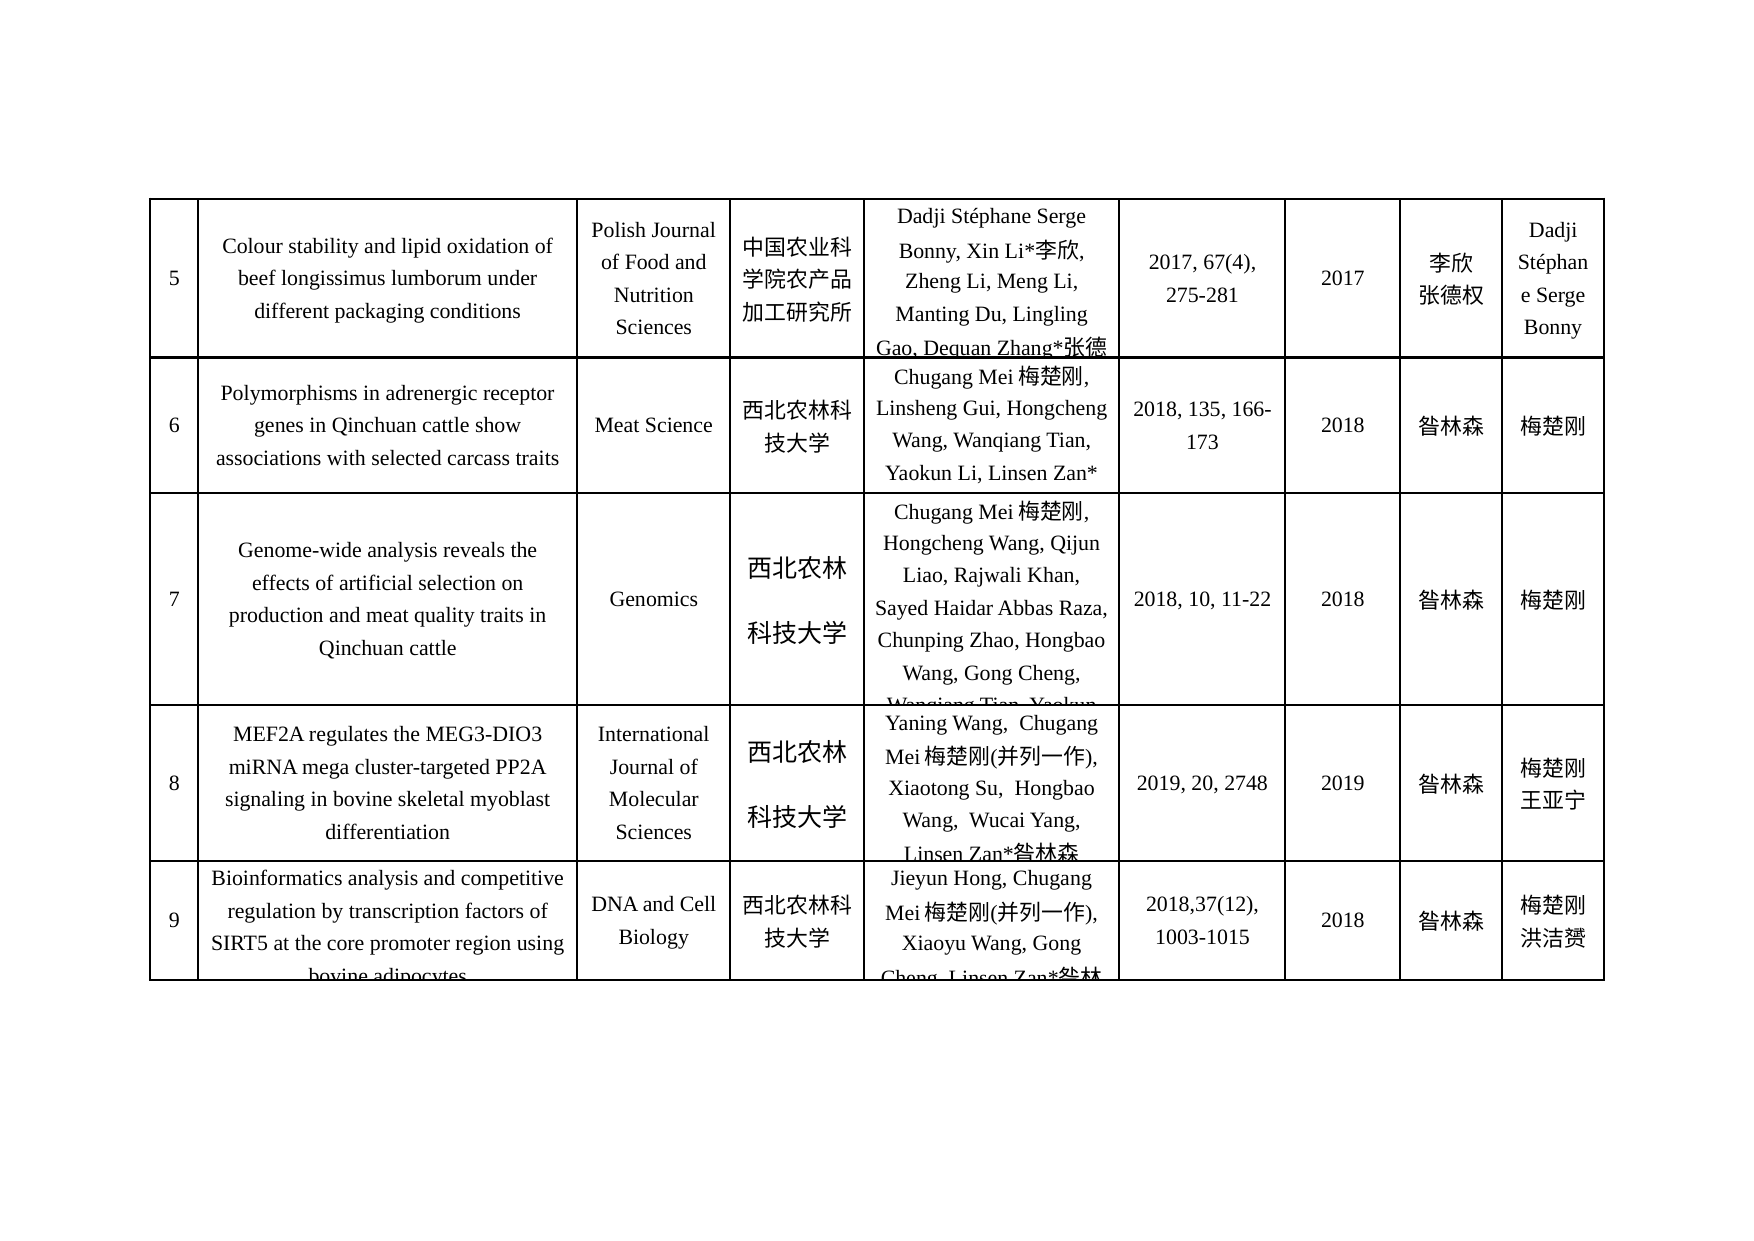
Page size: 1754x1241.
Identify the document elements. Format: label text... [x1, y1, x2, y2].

table_cell Dadji Stéphane Serge Bonny, Xin Li*李欣, Zheng Li, Meng Li, Manting Du, Lingling Gao, Dequan Zhang*张德权 [865, 200, 1118, 356]
table_cell 昝林森 [1401, 359, 1501, 492]
table_cell 中国农业科学院农产品加工研究所 [731, 200, 863, 356]
table_cell 2018,37(12), 1003-1015 [1120, 862, 1284, 978]
table_cell 5 [151, 200, 197, 356]
table_cell 2018, 135, 166-173 [1120, 359, 1284, 492]
table_cell 昝林森 [1401, 862, 1501, 978]
table_cell Chugang Mei梅楚刚, Hongcheng Wang, Qijun Liao, Rajwali Khan, Sayed Haidar Abbas Raza, Chunping Zhao, Hongbao Wang, Gong Cheng, Wanqiang Tian, Yaokun Li, Linsen Zan*昝林森 [865, 494, 1118, 704]
table_cell 梅楚刚 [1503, 359, 1603, 492]
table_cell International Journal of Molecular Sciences [578, 706, 729, 860]
table_cell Jieyun Hong, Chugang Mei梅楚刚(并列一作), Xiaoyu Wang, Gong Cheng, Linsen Zan*昝林森 [865, 862, 1118, 978]
table_cell Polymorphisms in adrenergic receptor genes in Qinchuan cattle show associations with selected carcass traits [199, 359, 576, 492]
table_cell 梅楚刚 王亚宁 [1503, 706, 1603, 860]
table_cell 7 [151, 494, 197, 704]
table_cell 2018 [1286, 862, 1399, 978]
table_cell 2018 [1286, 359, 1399, 492]
table_cell Colour stability and lipid oxidation of beef longissimus lumborum under different packaging conditions [199, 200, 576, 356]
table_cell 梅楚刚 洪洁赟 [1503, 862, 1603, 978]
table_cell 2019 [1286, 706, 1399, 860]
table_cell Genome-wide analysis reveals the effects of artificial selection on production and meat quality traits in Qinchuan cattle [199, 494, 576, 704]
table_cell Polish Journal of Food and Nutrition Sciences [578, 200, 729, 356]
table_cell 2017, 67(4), 275-281 [1120, 200, 1284, 356]
table_cell 8 [151, 706, 197, 860]
table_cell 昝林森 [1401, 706, 1501, 860]
table_cell 西北农林科技大学 [731, 359, 863, 492]
table_cell 西北农林科技大学 [731, 862, 863, 978]
table_cell Bioinformatics analysis and competitive regulation by transcription factors of SIRT5 at the core promoter region using bovine adipocytes [199, 862, 576, 978]
table_cell 6 [151, 359, 197, 492]
table_cell Yaning Wang, Chugang Mei梅楚刚(并列一作), Xiaotong Su, Hongbao Wang, Wucai Yang, Linsen Zan*昝林森 [865, 706, 1118, 860]
table_cell 李欣 张德权 [1401, 200, 1501, 356]
table_cell 2019, 20, 2748 [1120, 706, 1284, 860]
table_cell 2018 [1286, 494, 1399, 704]
table_cell 西北农林科技大学 [731, 494, 863, 704]
table_cell 2018, 10, 11-22 [1120, 494, 1284, 704]
table_cell Meat Science [578, 359, 729, 492]
table_cell 西北农林科技大学 [731, 706, 863, 860]
table_cell DNA and Cell Biology [578, 862, 729, 978]
table_cell 梅楚刚 [1503, 494, 1603, 704]
table_cell Chugang Mei梅楚刚, Linsheng Gui, Hongcheng Wang, Wanqiang Tian, Yaokun Li, Linsen Zan*昝林森 [865, 359, 1118, 492]
table_cell Genomics [578, 494, 729, 704]
table_cell Dadji Stéphane Serge Bonny [1503, 200, 1603, 356]
table_cell 2017 [1286, 200, 1399, 356]
table_cell MEF2A regulates the MEG3-DIO3 miRNA mega cluster-targeted PP2A signaling in bovine skeletal myoblast differentiation [199, 706, 576, 860]
table_cell 9 [151, 862, 197, 978]
table_cell 昝林森 [1401, 494, 1501, 704]
